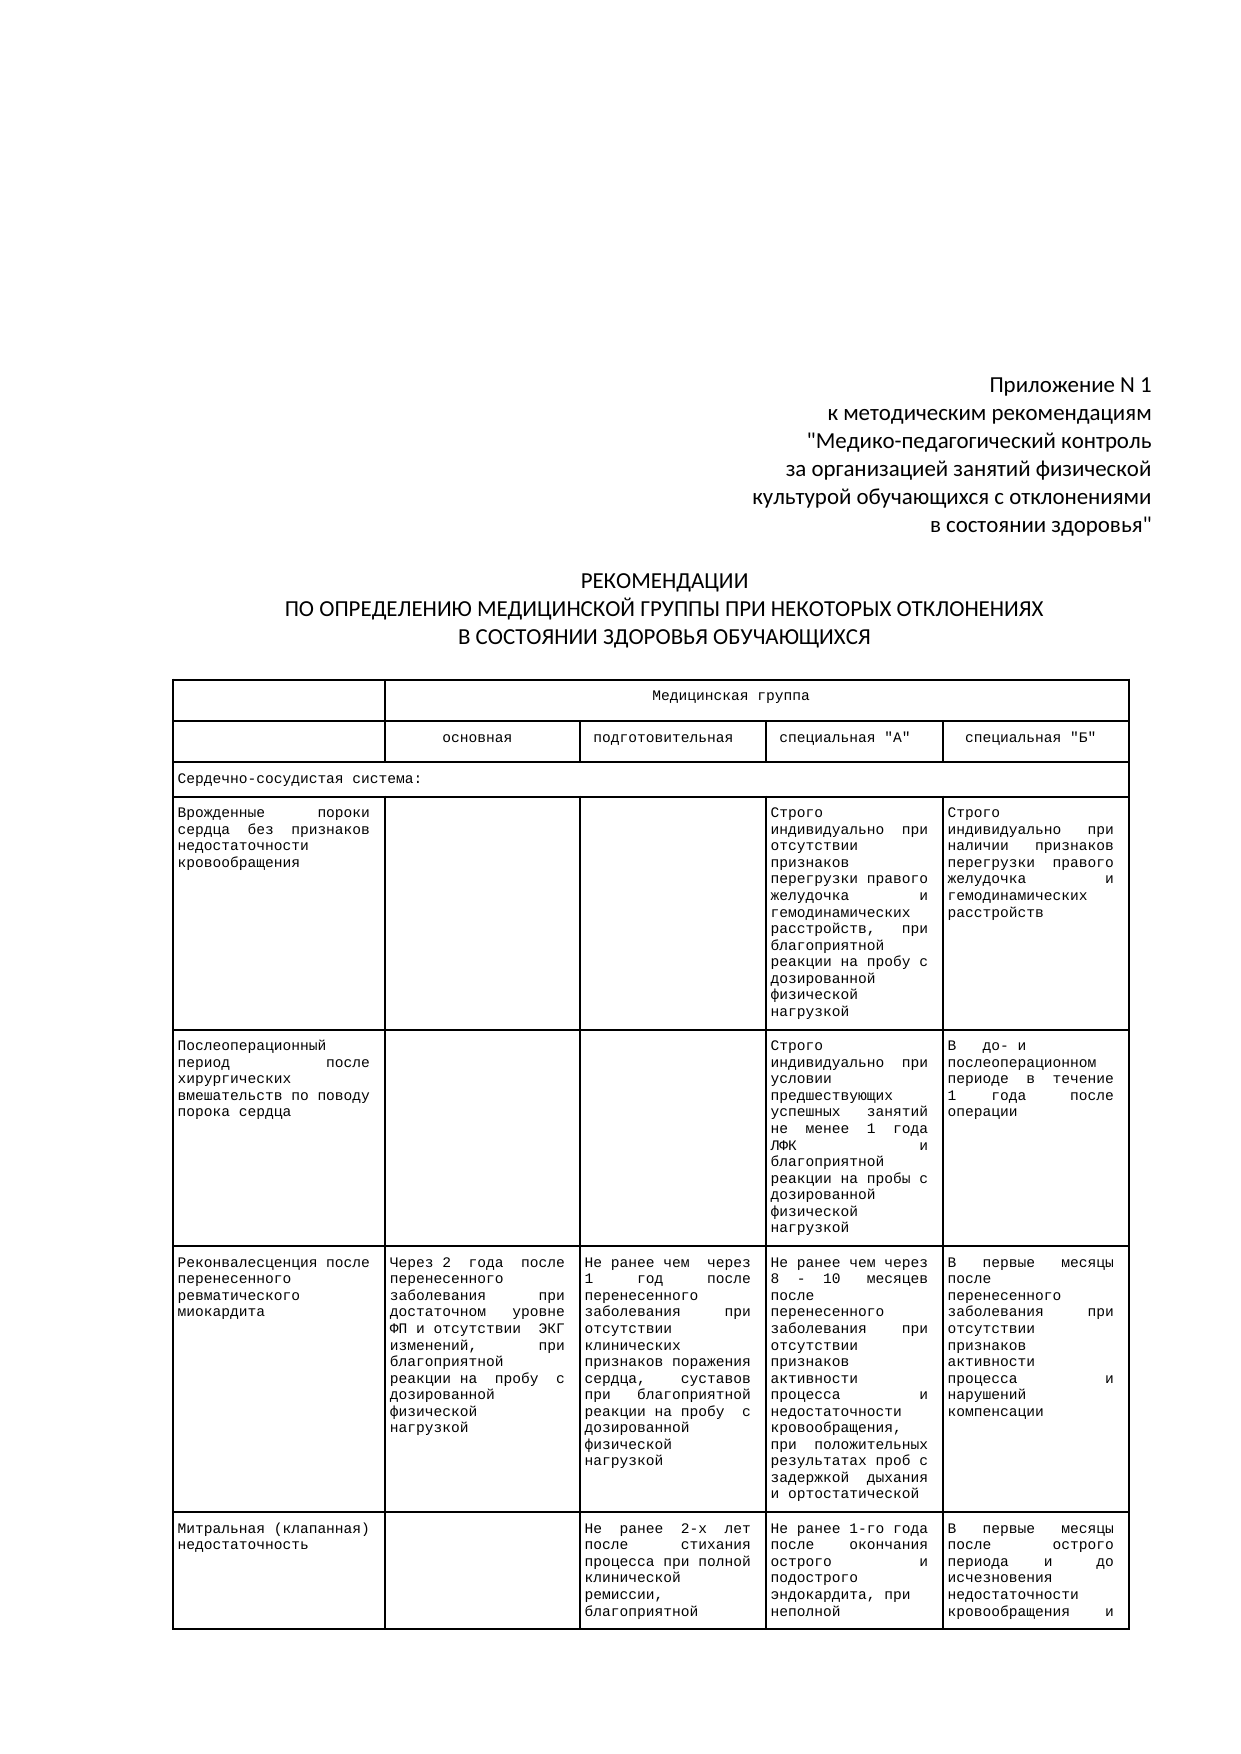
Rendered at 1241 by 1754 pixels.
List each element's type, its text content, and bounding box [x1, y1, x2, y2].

text к методическим рекомендациям [177, 398, 1152, 426]
table_cell Строго индивидуально при отсутствии признаков перегрузки правого желудочка и гемодинамических расстройств, при благоприятной реакции на пробу с дозированной физической нагрузкой [767, 798, 942, 1028]
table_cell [581, 1513, 765, 1628]
table_cell специальная "А" [767, 722, 942, 761]
text ПО ОПРЕДЕЛЕНИЮ МЕДИЦИНСКОЙ ГРУППЫ ПРИ НЕКОТОРЫХ ОТКЛОНЕНИЯХ [177, 594, 1152, 622]
table_cell основная [386, 722, 579, 761]
table_cell Послеоперационный период после хирургических вмешательств по поводу порока сердца [174, 1031, 384, 1245]
table_cell Реконвалесценция после перенесенного ревматического миокардита [174, 1247, 384, 1511]
table_cell [386, 1513, 579, 1628]
table_cell Не ранее чем через 8 - 10 месяцев после перенесенного заболевания при отсутствии признаков активности процесса и недостаточности кровообращения, при положительных результатах проб с задержкой дыхания и ортостатической [767, 1247, 942, 1511]
table_cell подготовительная [581, 722, 765, 761]
table_cell Не ранее чем через 1 год после перенесенного заболевания при отсутствии клинических признаков поражения сердца, суставов при благоприятной реакции на пробу с дозированной физической нагрузкой [581, 1247, 765, 1511]
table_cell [767, 1513, 942, 1628]
table_cell [386, 1031, 579, 1245]
table_header Медицинская группа [386, 681, 1128, 720]
table_cell В первые месяцы после перенесенного заболевания при отсутствии признаков активности процесса и нарушений компенсации [944, 1247, 1128, 1511]
text за организацией занятий физической [177, 454, 1152, 482]
table_cell Врожденные пороки сердца без признаков недостаточности кровообращения [174, 798, 384, 1028]
table_cell Строго индивидуально при условии предшествующих успешных занятий не менее 1 года ЛФК и благоприятной реакции на пробы с дозированной физической нагрузкой [767, 1031, 942, 1245]
table_cell [174, 722, 384, 761]
table_cell специальная "Б" [944, 722, 1128, 761]
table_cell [944, 1513, 1128, 1628]
text культурой обучающихся с отклонениями [177, 482, 1152, 510]
table_cell Сердечно-сосудистая система: [174, 763, 1128, 796]
table_cell Через 2 года после перенесенного заболевания при достаточном уровне ФП и отсутствии ЭКГ изменений, при благоприятной реакции на пробу с дозированной физической нагрузкой [386, 1247, 579, 1511]
text В СОСТОЯНИИ ЗДОРОВЬЯ ОБУЧАЮЩИХСЯ [177, 622, 1152, 651]
table_cell Строго индивидуально при наличии признаков перегрузки правого желудочка и гемодинамических расстройств [944, 798, 1128, 1028]
text в состоянии здоровья" [177, 510, 1152, 538]
table_cell В до- и послеоперационном периоде в течение 1 года после операции [944, 1031, 1128, 1245]
table_cell [581, 798, 765, 1028]
table_cell [581, 1031, 765, 1245]
text Приложение N 1 [177, 370, 1152, 398]
table_header [174, 681, 384, 720]
table_cell [386, 798, 579, 1028]
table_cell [174, 1513, 384, 1628]
text РЕКОМЕНДАЦИИ [177, 566, 1152, 594]
text "Медико-педагогический контроль [177, 426, 1152, 454]
